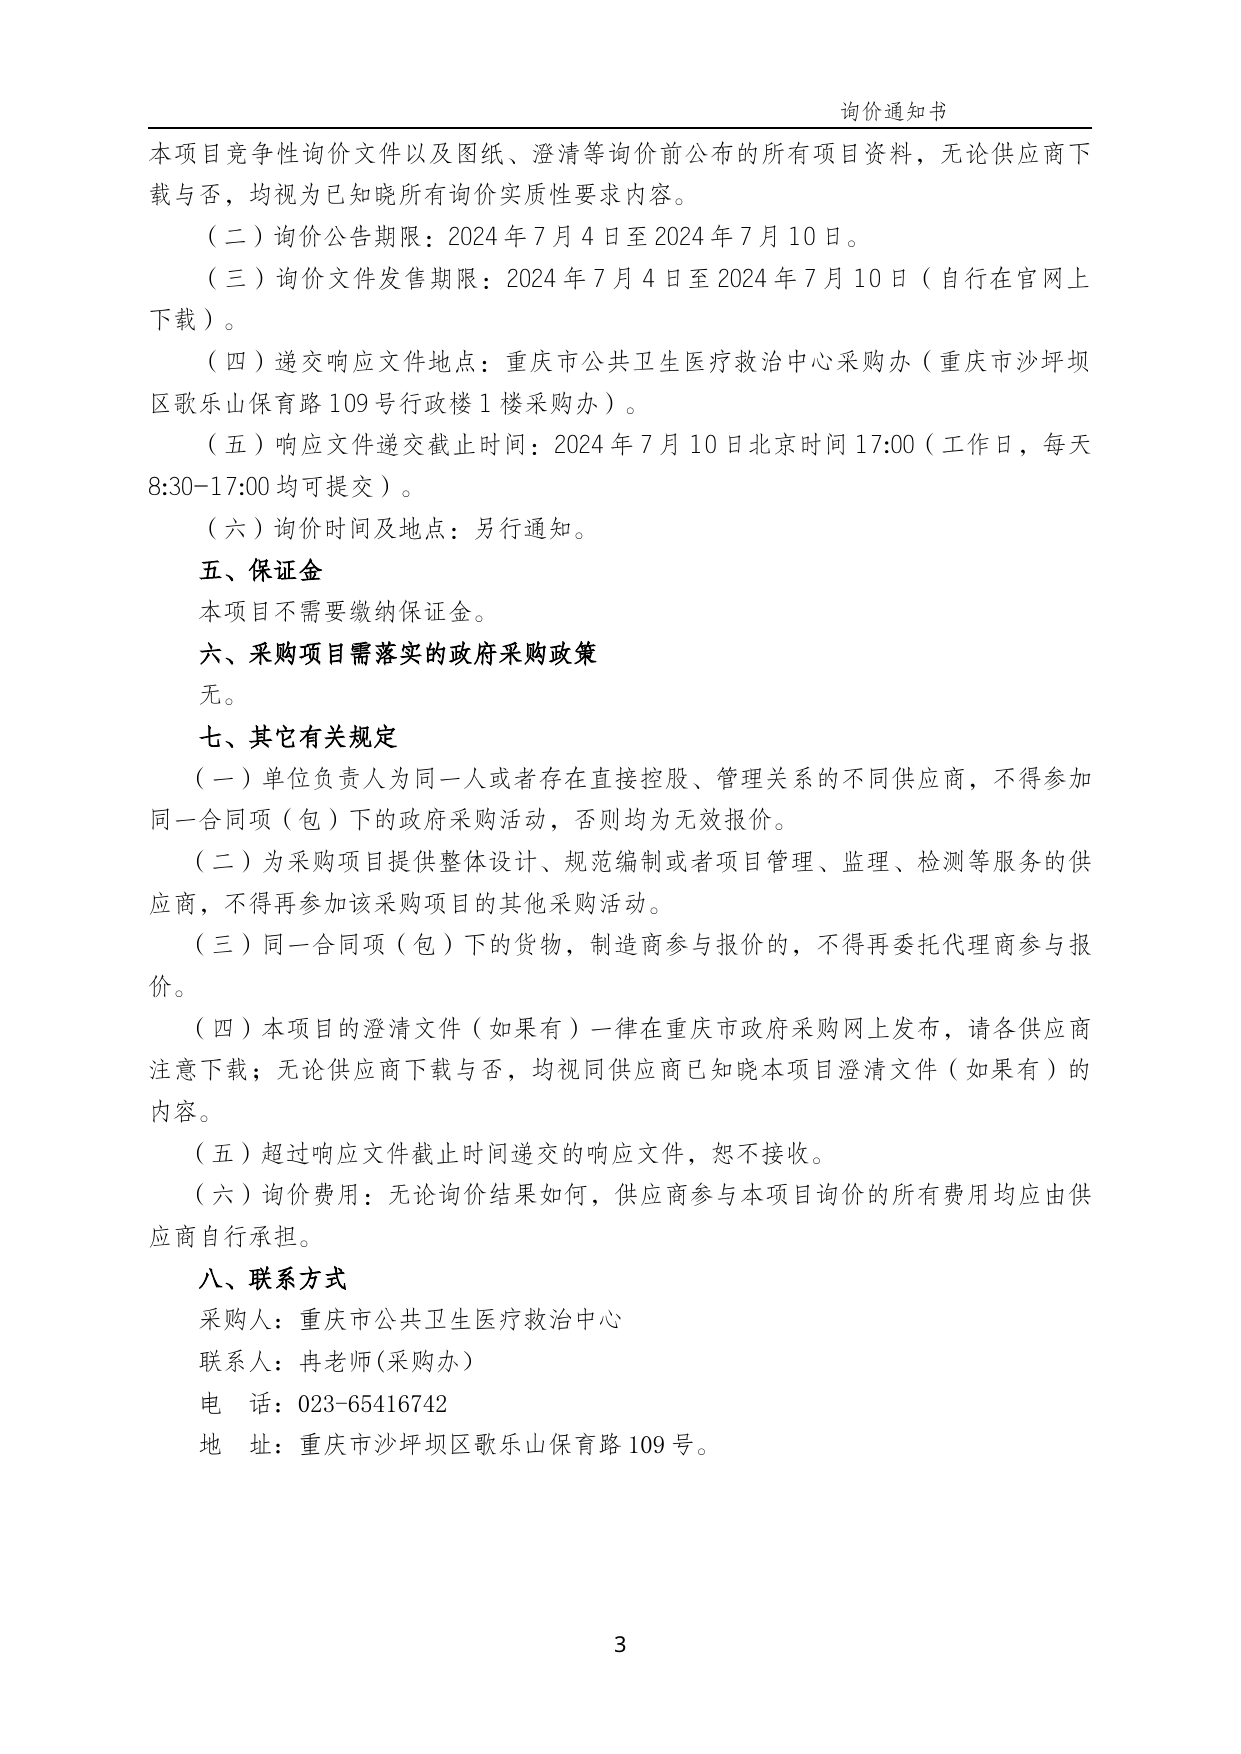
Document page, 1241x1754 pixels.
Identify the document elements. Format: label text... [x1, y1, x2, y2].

subtitle 五、保证金 [148, 545, 1092, 587]
subtitle 七、其它有关规定 [148, 712, 1092, 754]
text （五）响应文件递交截止时间：2024年7月10日北京时间17:00（工作日，每天8:30-17:00均可提交）。 [148, 420, 1092, 504]
text 电 话：023-65416742 [148, 1379, 1092, 1420]
subtitle （六）询价时间及地点：另行通知。 [148, 504, 1092, 545]
text （三）询价文件发售期限：2024年7月4日至2024年7月10日（自行在官网上下载）。 [148, 254, 1092, 337]
text 联系人：冉老师(采购办） [148, 1337, 1092, 1379]
text 本项目不需要缴纳保证金。 [148, 587, 1092, 629]
text （二）询价公告期限：2024年7月4日至2024年7月10日。 [148, 212, 1092, 254]
text 无。 [148, 670, 1092, 712]
subtitle 六、采购项目需落实的政府采购政策 [148, 629, 1092, 670]
text （三）同一合同项（包）下的货物，制造商参与报价的，不得再委托代理商参与报价。 [148, 920, 1092, 1004]
text （一）单位负责人为同一人或者存在直接控股、管理关系的不同供应商，不得参加同一合同项（包）下的政府采购活动，否则均为无效报价。 [148, 754, 1092, 837]
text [148, 129, 1092, 212]
text （四）本项目的澄清文件（如果有）一律在重庆市政府采购网上发布，请各供应商注意下载；无论供应商下载与否，均视同供应商已知晓本项目澄清文件（如果有）的内容。 [148, 1004, 1092, 1129]
text （四）递交响应文件地点：重庆市公共卫生医疗救治中心采购办（重庆市沙坪坝区歌乐山保育路109号行政楼1楼采购办）。 [148, 337, 1092, 420]
subtitle 八、联系方式 [148, 1254, 1092, 1295]
text （二）为采购项目提供整体设计、规范编制或者项目管理、监理、检测等服务的供应商，不得再参加该采购项目的其他采购活动。 [148, 837, 1092, 920]
text 地 址：重庆市沙坪坝区歌乐山保育路109号。 [148, 1420, 1092, 1462]
text （六）询价费用：无论询价结果如何，供应商参与本项目询价的所有费用均应由供应商自行承担。 [148, 1170, 1092, 1254]
text （五）超过响应文件截止时间递交的响应文件，恕不接收。 [148, 1129, 1092, 1170]
text 采购人：重庆市公共卫生医疗救治中心 [148, 1295, 1092, 1337]
